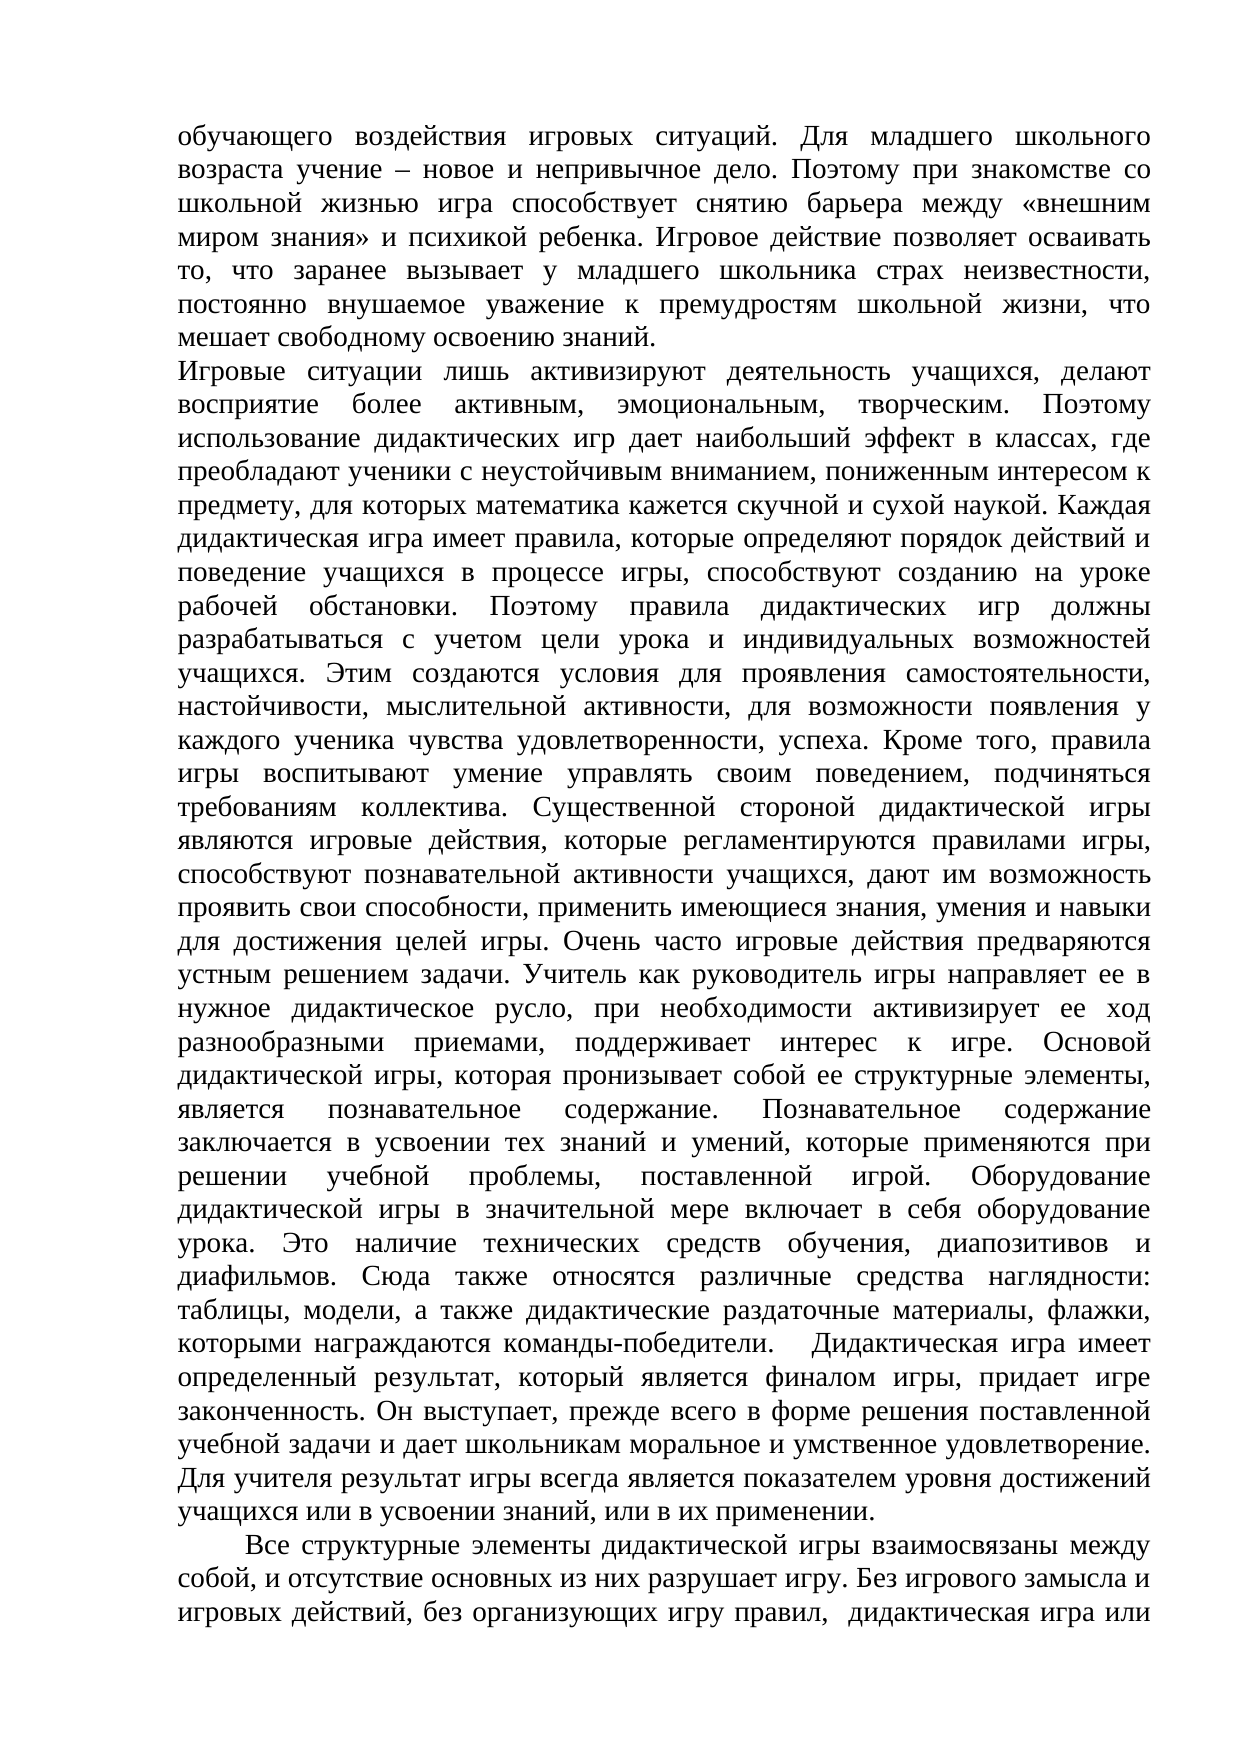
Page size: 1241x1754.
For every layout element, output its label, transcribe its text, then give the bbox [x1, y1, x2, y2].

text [177, 118, 1152, 353]
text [177, 1527, 1152, 1627]
text Игровые ситуации лишь активизируют деятельность учащихся, делают восприятие более активным, эмоциональным, творческим. Поэтому использование дидактических игр дает наибольший эффект в классах, где преобладают ученики с неустойчивым вниманием, пониженным интересом к предмету, для которых математика кажется скучной и сухой наукой. Каждая дидактическая игра имеет правила, которые определяют порядок действий и поведение учащихся в процессе игры, способствуют созданию на уроке рабочей обстановки. Поэтому правила дидактических игр должны разрабатываться с учетом цели урока и индивидуальных возможностей учащихся. Этим создаются условия для проявления самостоятельности, настойчивости, мыслительной активности, для возможности появления у каждого ученика чувства удовлетворенности, успеха. Кроме того, правила игры воспитывают умение управлять своим поведением, подчиняться требованиям коллектива. Существенной стороной дидактической игры являются игровые действия, которые регламентируются правилами игры, способствуют познавательной активности учащихся, дают им возможность проявить свои способности, применить имеющиеся знания, умения и навыки для достижения целей игры. Очень часто игровые действия предваряются устным решением задачи. Учитель как руководитель игры направляет ее в нужное дидактическое русло, при необходимости активизирует ее ход разнообразными приемами, поддерживает интерес к игре. Основой дидактической игры, которая пронизывает собой ее структурные элементы, является познавательное содержание. Познавательное содержание заключается в усвоении тех знаний и умений, которые применяются при решении учебной проблемы, поставленной игрой. Оборудование дидактической игры в значительной мере включает в себя оборудование урока. Это наличие технических средств обучения, диапозитивов и диафильмов. Сюда также относятся различные средства наглядности: таблицы, модели, а также дидактические раздаточные материалы, флажки, которыми награждаются команды-победители. Дидактическая игра имеет определенный результат, который является финалом игры, придает игре законченность. Он выступает, прежде всего в форме решения поставленной учебной задачи и дает школьникам моральное и умственное удовлетворение. Для учителя результат игры всегда является показателем уровня достижений учащихся или в усвоении знаний, или в их применении. [177, 353, 1152, 1527]
